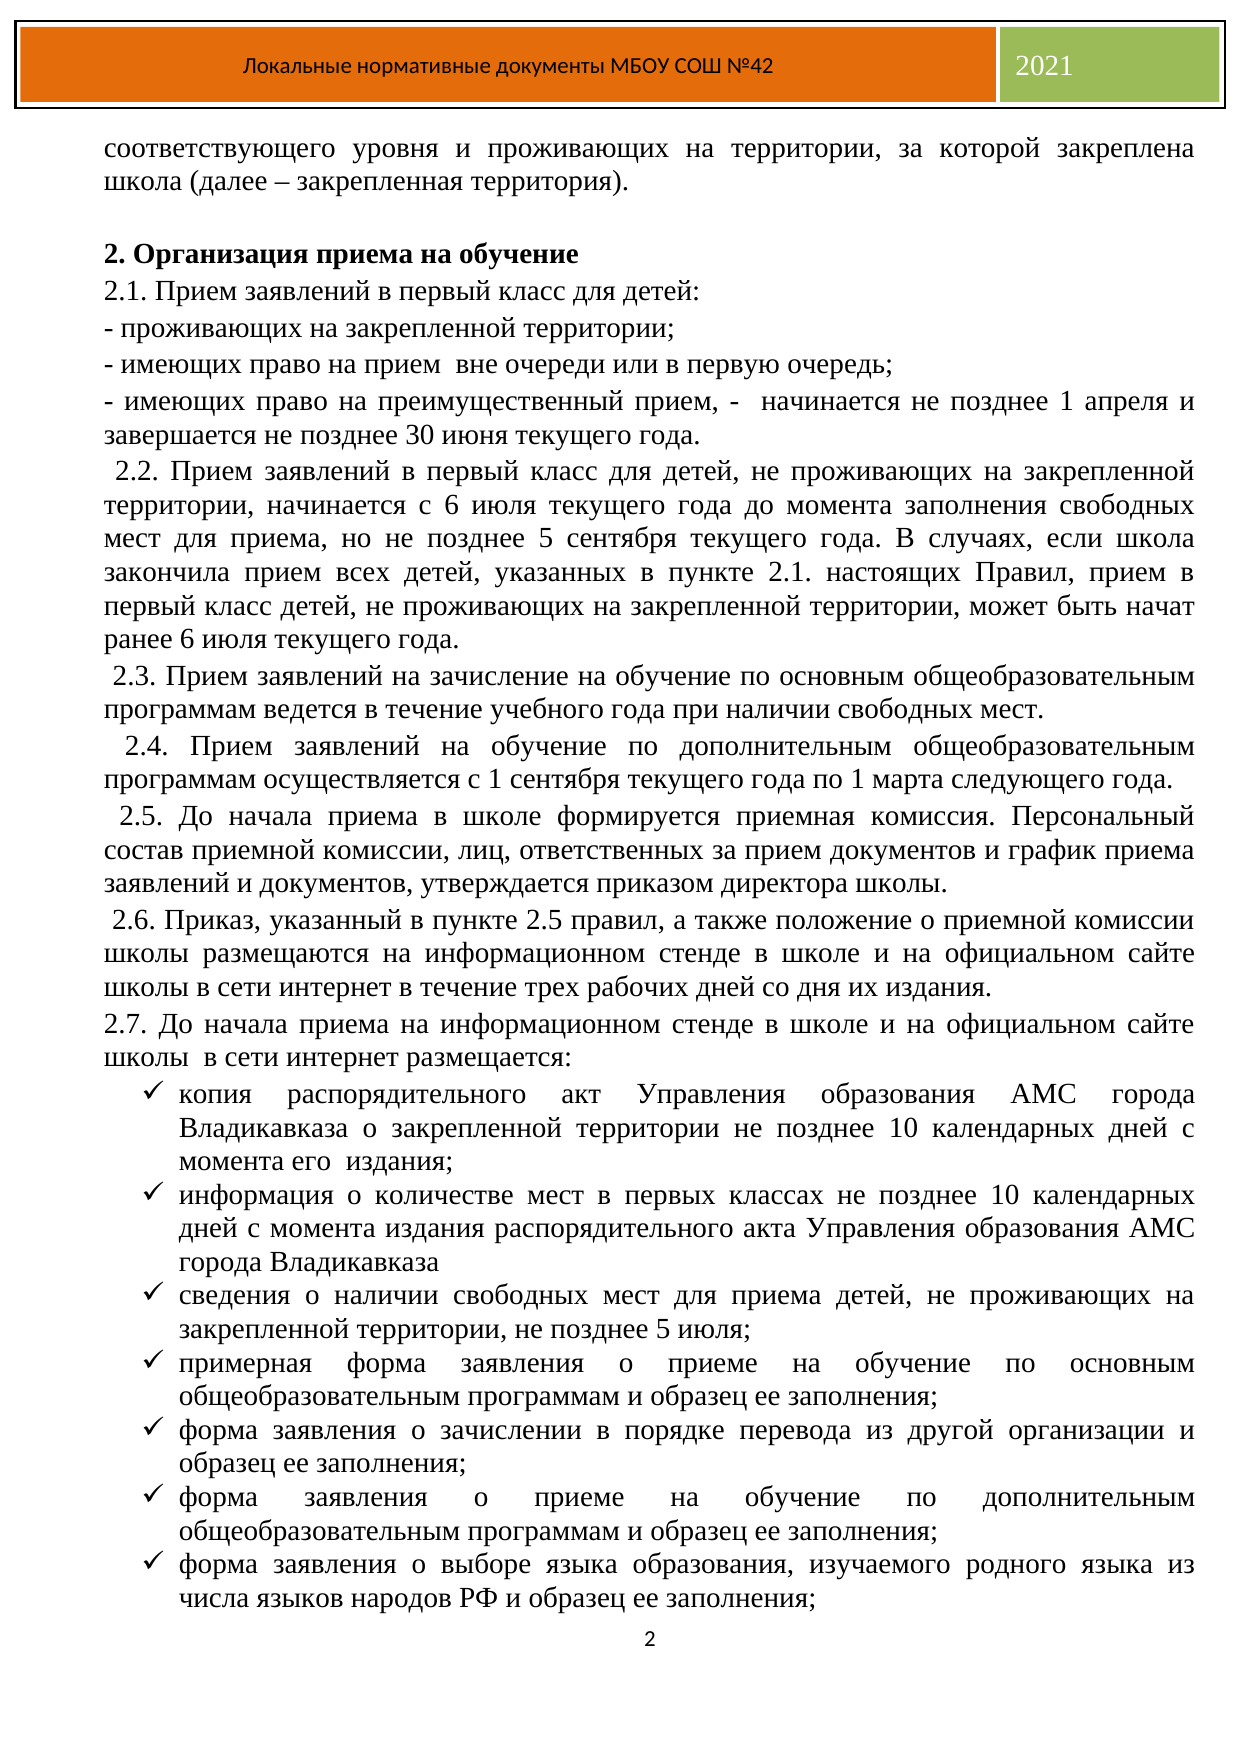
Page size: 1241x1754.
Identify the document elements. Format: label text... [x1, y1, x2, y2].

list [141, 1479, 1196, 1546]
text 2. Организация приема на обучение [103, 237, 1196, 270]
text 2.4. Прием заявлений на обучение по дополнительным общеобразовательным программам осуществляется с 1 сентября текущего года по 1 марта следующего года. [103, 728, 1196, 795]
list форма заявления о зачислении в порядке перевода из другой организации и образец ее заполнения; [141, 1412, 1196, 1479]
list примерная форма заявления о приеме на обучение по основным общеобразовательным программам и образец ее заполнения; [141, 1345, 1196, 1412]
text 2.5. До начала приема в школе формируется приемная комиссия. Персональный состав приемной комиссии, лиц, ответственных за прием документов и график приема заявлений и документов, утверждается приказом директора школы. [103, 798, 1196, 899]
text 2.6. Приказ, указанный в пункте 2.5 правил, а также положение о приемной комиссии школы размещаются на информационном стенде в школе и на официальном сайте школы в сети интернет в течение трех рабочих дней со дня их издания. [103, 902, 1196, 1003]
text 2.2. Прием заявлений в первый класс для детей, не проживающих на закрепленной территории, начинается с 6 июля текущего года до момента заполнения свободных мест для приема, но не позднее 5 сентября текущего года. В случаях, если школа закончила прием всех детей, указанных в пункте 2.1. настоящих Правил, прием в первый класс детей, не проживающих на закрепленной территории, может быть начат ранее 6 июля текущего года. [103, 453, 1196, 655]
list копия распорядительного акт Управления образования АМС города Владикавказа о закрепленной территории не позднее 10 календарных дней с момента его издания; [141, 1076, 1196, 1177]
text - имеющих право на преимущественный прием, - начинается не позднее 1 апреля и завершается не позднее 30 июня текущего года. [103, 383, 1196, 450]
text 2.3. Прием заявлений на зачисление на обучение по основным общеобразовательным программам ведется в течение учебного года при наличии свободных мест. [103, 658, 1196, 725]
list информация о количестве мест в первых классах не позднее 10 календарных дней с момента издания распорядительного акта Управления образования АМС города Владикавказа [141, 1177, 1196, 1277]
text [103, 130, 1196, 197]
list форма заявления о выборе языка образования, изучаемого родного языка из числа языков народов РФ и образец ее заполнения; [141, 1546, 1196, 1613]
list сведения о наличии свободных мест для приема детей, не проживающих на закрепленной территории, не позднее 5 июля; [141, 1277, 1196, 1345]
text - проживающих на закрепленной территории; [103, 310, 1196, 343]
text 2.7. До начала приема на информационном стенде в школе и на официальном сайте школы в сети интернет размещается: [103, 1006, 1196, 1073]
text 2.1. Прием заявлений в первый класс для детей: [103, 273, 1196, 307]
text - имеющих право на прием вне очереди или в первую очередь; [103, 347, 1196, 380]
